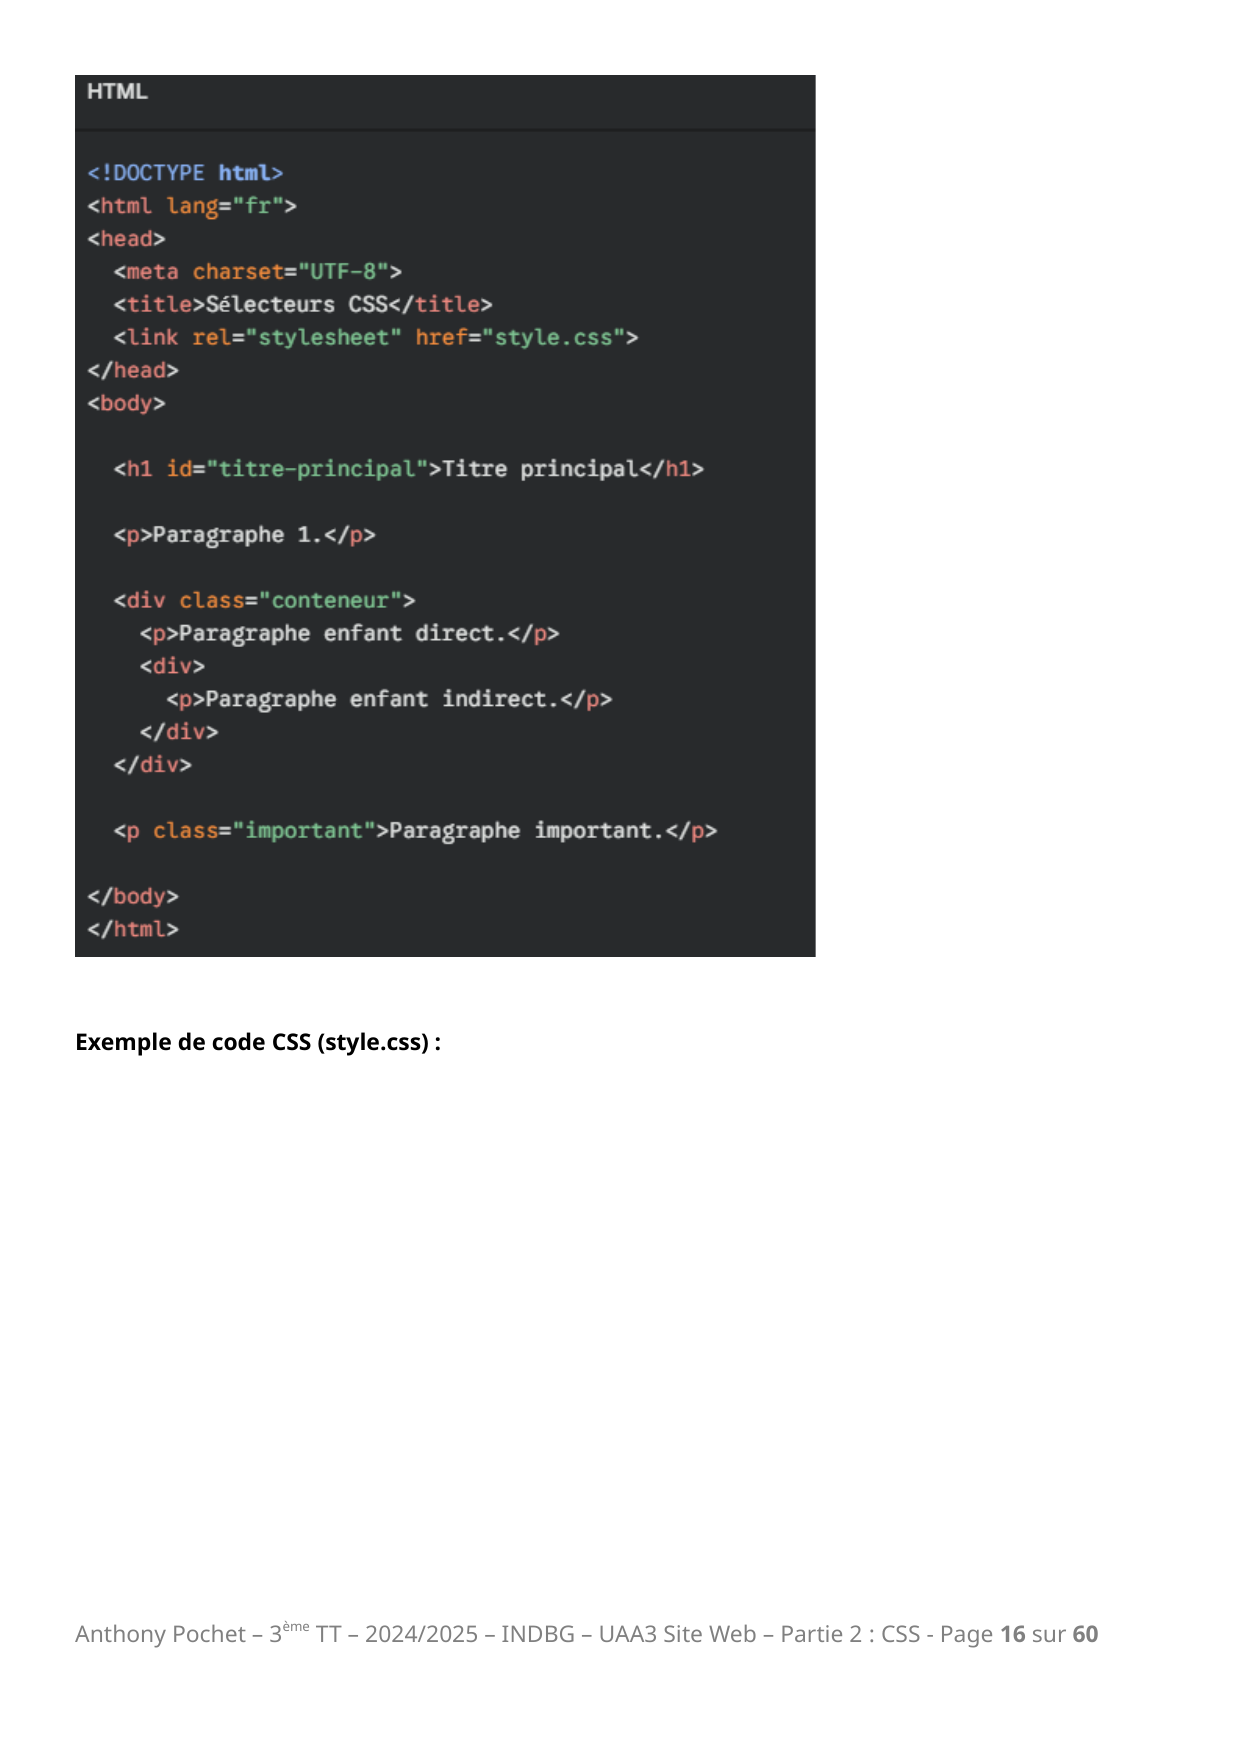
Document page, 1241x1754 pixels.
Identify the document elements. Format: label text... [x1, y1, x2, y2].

text Exemple de code CSS (style.css) : [75, 1026, 1165, 1057]
picture [75, 75, 816, 957]
